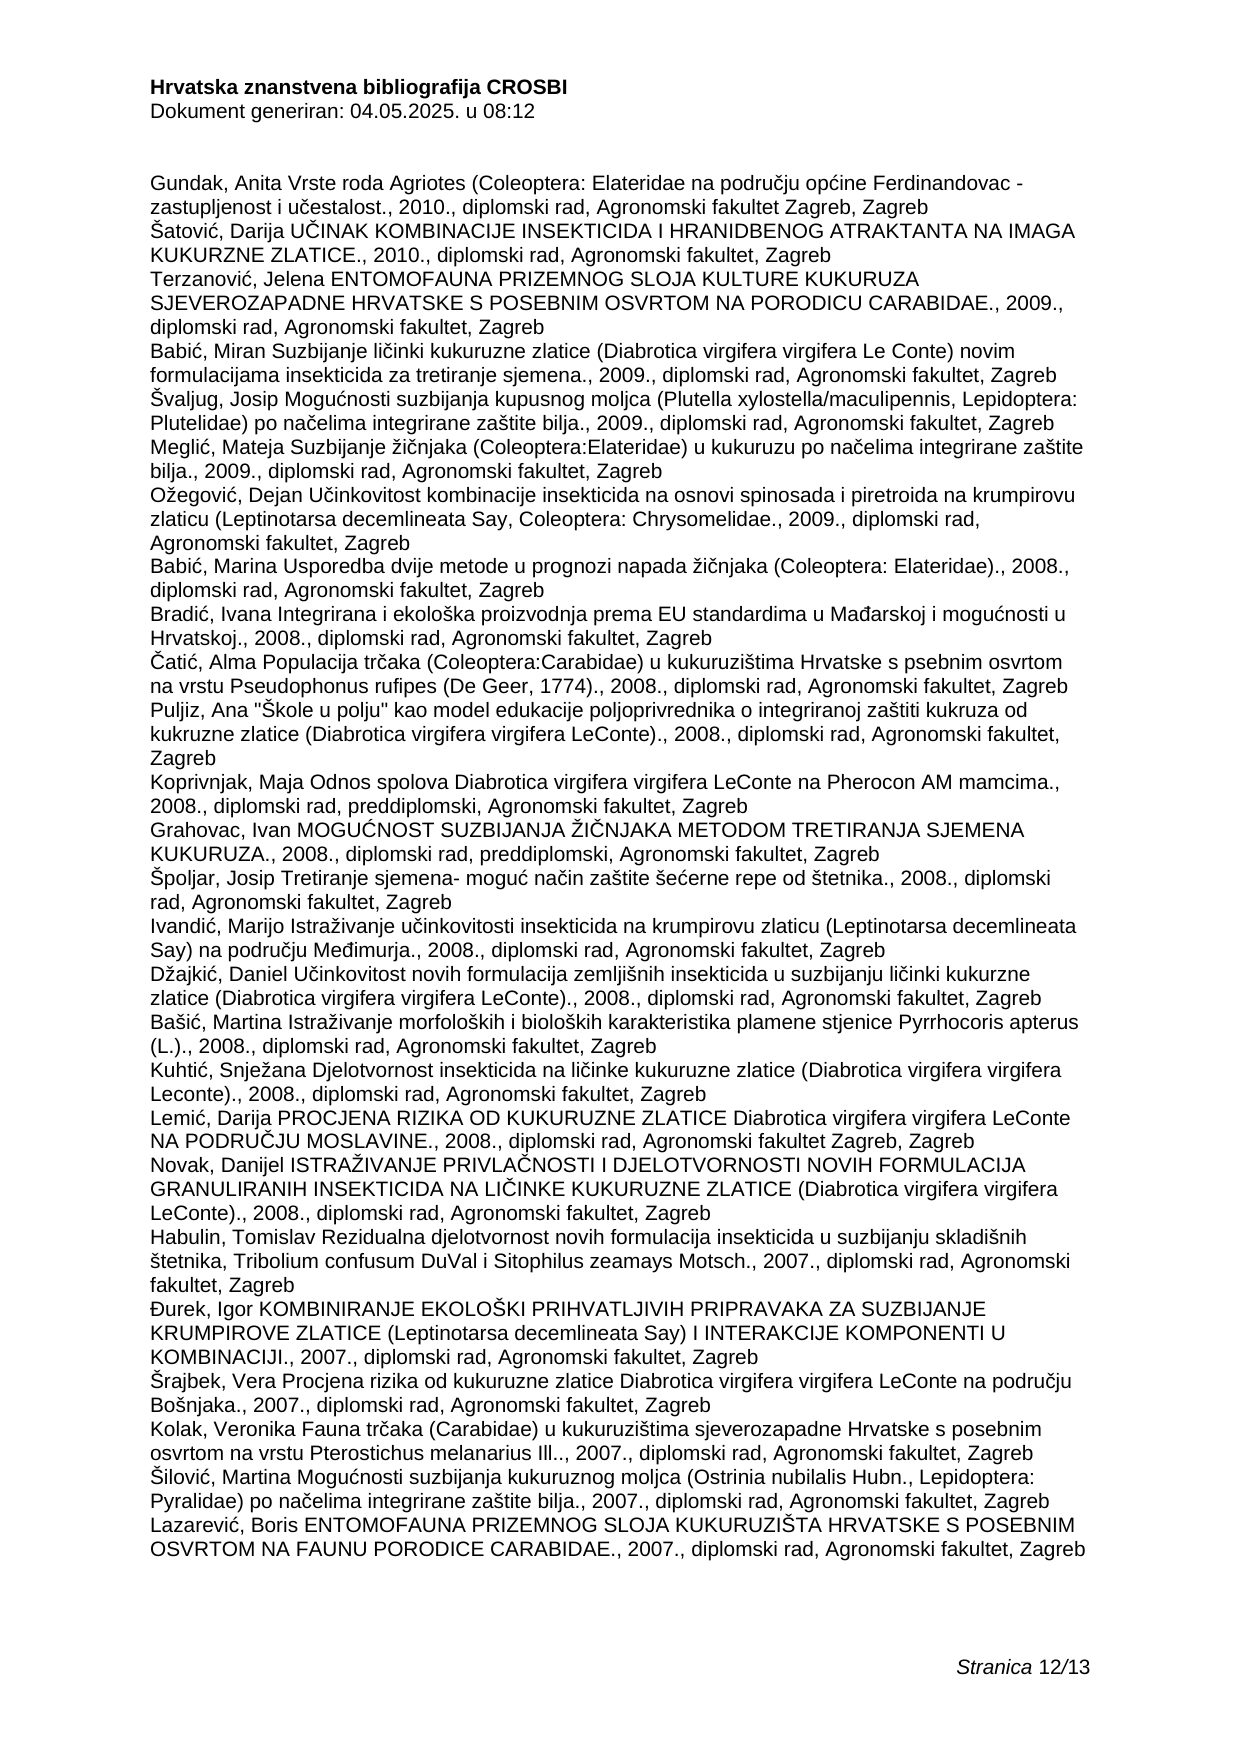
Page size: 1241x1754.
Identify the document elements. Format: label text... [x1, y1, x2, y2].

text Lemić, Darija [150, 1105, 1090, 1153]
text Đurek, Igor [150, 1297, 1090, 1369]
text Ožegović, Dejan [150, 482, 1090, 554]
text Kolak, Veronika [150, 1417, 1090, 1465]
text Lazarević, Boris [150, 1513, 1090, 1561]
text Šatović, Darija [150, 219, 1090, 267]
text Džajkić, Daniel [150, 962, 1090, 1009]
text Terzanović, Jelena [150, 267, 1090, 339]
text Švaljug, Josip [150, 387, 1090, 434]
text Bašić, Martina [150, 1009, 1090, 1057]
text Šilović, Martina [150, 1465, 1090, 1513]
text Gundak, Anita [150, 171, 1090, 219]
text Čatić, Alma [150, 650, 1090, 698]
text Puljiz, Ana [150, 698, 1090, 770]
text Koprivnjak, Maja [150, 770, 1090, 818]
text Babić, Marina [150, 554, 1090, 602]
text Bradić, Ivana [150, 602, 1090, 650]
text Šrajbek, Vera [150, 1369, 1090, 1417]
text Grahovac, Ivan [150, 818, 1090, 866]
text Špoljar, Josip [150, 866, 1090, 914]
text Babić, Miran [150, 339, 1090, 387]
text Meglić, Mateja [150, 434, 1090, 482]
text Novak, Danijel [150, 1153, 1090, 1225]
text Habulin, Tomislav [150, 1225, 1090, 1297]
text Ivandić, Marijo [150, 914, 1090, 962]
text Kuhtić, Snježana [150, 1057, 1090, 1105]
